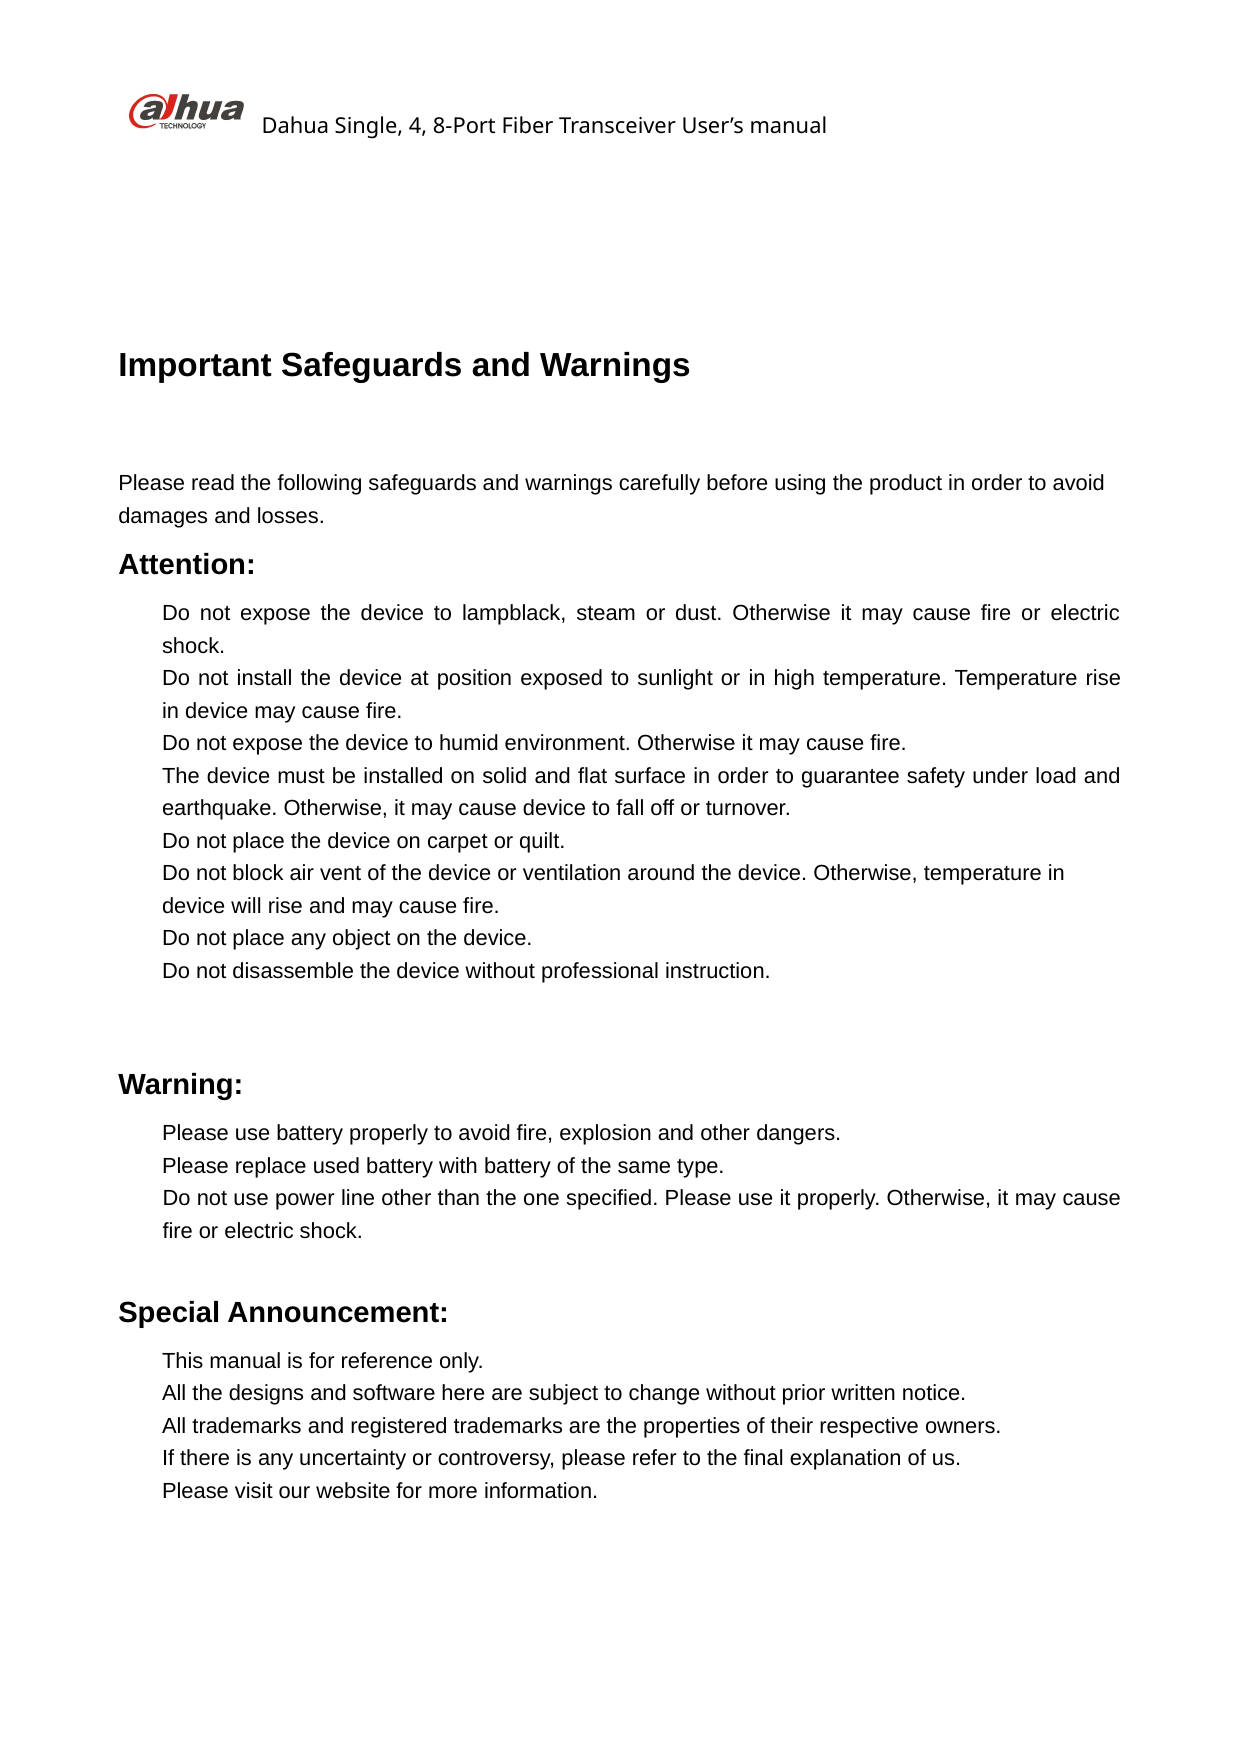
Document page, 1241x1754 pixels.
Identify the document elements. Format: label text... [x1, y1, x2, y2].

list Please replace used battery with battery of the same type. [162, 1149, 1122, 1182]
list Do not install the device at position exposed to sunlight or in high temperature. Temperature rise in device may cause fire. [162, 662, 1122, 727]
list Please use battery properly to avoid fire, explosion and other dangers. [162, 1117, 1122, 1149]
list Do not place the device on carpet or quilt. [162, 824, 1122, 857]
list If there is any uncertainty or controversy, please refer to the final explanation of us. [162, 1442, 1122, 1474]
text Please read the following safeguards and warnings carefully before using the product in order to avoid [118, 467, 1122, 499]
list Please visit our website for more information. [162, 1474, 1122, 1507]
list Do not place any object on the device. [162, 922, 1122, 954]
text Important Safeguards and Warnings [118, 345, 1055, 383]
text Special Announcement: [118, 1279, 1122, 1344]
text Attention: [118, 532, 1122, 597]
text Warning: [118, 1052, 1122, 1117]
list Do not block air vent of the device or ventilation around the device. Otherwise, temperature in [162, 857, 1122, 889]
list All the designs and software here are subject to change without prior written notice. [162, 1377, 1122, 1409]
list The device must be installed on solid and flat surface in order to guarantee safety under load and earthquake. Otherwise, it may cause device to fall off or turnover. [162, 759, 1122, 824]
list device will rise and may cause fire. [162, 889, 1122, 922]
list All trademarks and registered trademarks are the properties of their respective owners. [162, 1409, 1122, 1442]
text Do not use power line other than the one specified. Please use it properly. Otherwise, it may cause fire or electric shock. [162, 1182, 1122, 1247]
picture [118, 88, 257, 134]
list Do not expose the device to lampblack, steam or dust. Otherwise it may cause fire or electric shock. [162, 597, 1122, 662]
list Do not disassemble the device without professional instruction. [162, 954, 1122, 987]
text damages and losses. [118, 499, 1122, 532]
list This manual is for reference only. [162, 1344, 1122, 1377]
list Do not expose the device to humid environment. Otherwise it may cause fire. [162, 727, 1122, 759]
